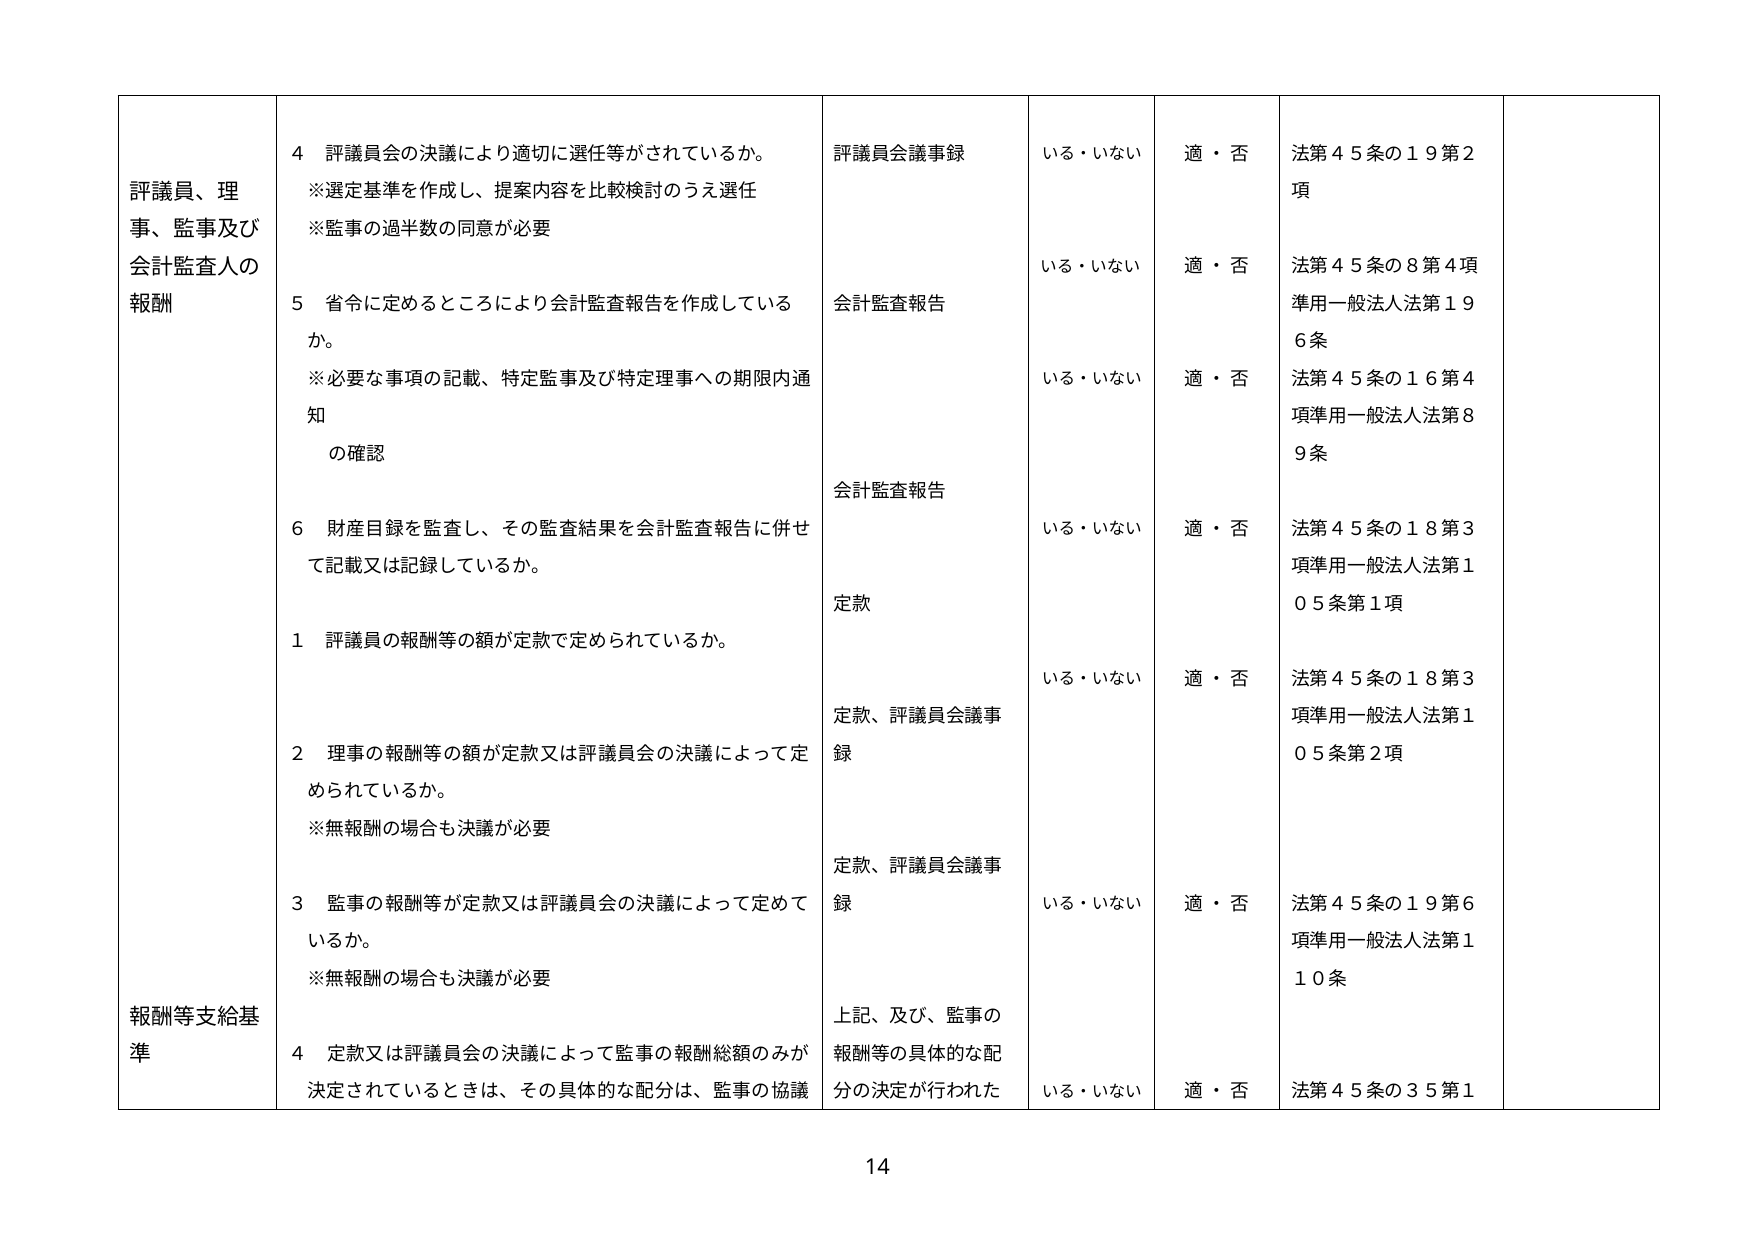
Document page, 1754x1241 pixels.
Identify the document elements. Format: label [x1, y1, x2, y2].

table_cell [823, 96, 1028, 1108]
table_cell [1504, 96, 1659, 1108]
table_cell [277, 96, 822, 1108]
table_cell [1280, 96, 1503, 1108]
table_cell [119, 96, 276, 1108]
table_cell [1155, 96, 1279, 1108]
table_cell [1029, 96, 1154, 1108]
